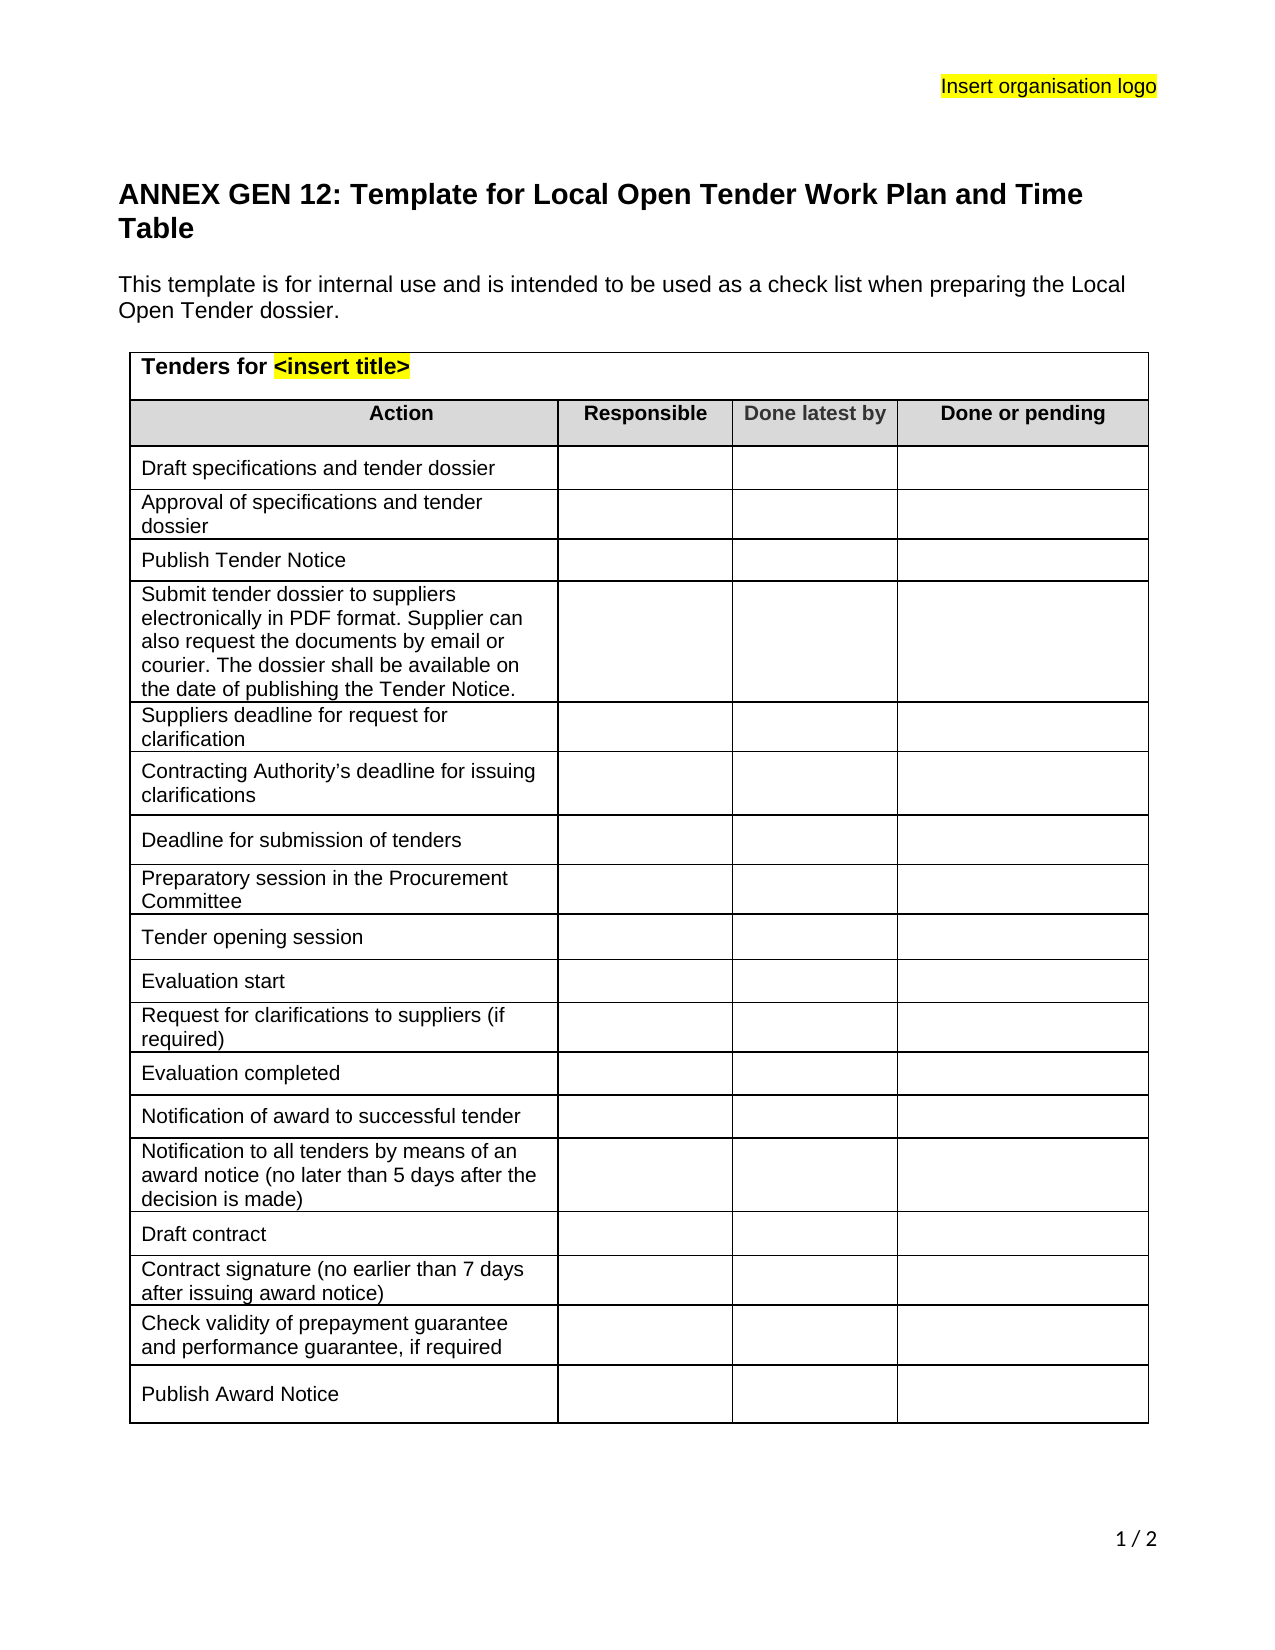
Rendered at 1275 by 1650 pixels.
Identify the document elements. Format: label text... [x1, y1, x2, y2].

table_cell Evaluation start [131, 960, 557, 1002]
table_cell Done or pending [898, 401, 1148, 445]
table_cell Request for clarifications to suppliers (if required) [131, 1003, 557, 1051]
table_cell Suppliers deadline for request for clarification [131, 703, 557, 751]
table_cell Tender opening session [131, 915, 557, 958]
table_cell Contracting Authority’s deadline for issuing clarifications [131, 752, 557, 814]
table_cell [559, 1139, 732, 1211]
table_cell [733, 1212, 897, 1255]
table_header Tenders for <insert title> [131, 353, 1148, 399]
table_cell [898, 1306, 1148, 1364]
table_cell [733, 540, 897, 580]
table_cell [559, 1003, 732, 1051]
text This template is for internal use and is intended to be used as a check list when preparing the Local Open Tender dossier. [118, 271, 1157, 323]
table_cell [559, 915, 732, 958]
table_cell Draft specifications and tender dossier [131, 447, 557, 489]
table_cell [733, 752, 897, 814]
table_cell Evaluation completed [131, 1053, 557, 1094]
table_cell [898, 1096, 1148, 1137]
table_cell Contract signature (no earlier than 7 days after issuing award notice) [131, 1256, 557, 1304]
table_cell [733, 865, 897, 913]
table_cell [898, 1139, 1148, 1211]
table_cell [559, 490, 732, 538]
table_cell Deadline for submission of tenders [131, 816, 557, 864]
table_cell [733, 1096, 897, 1137]
table_cell [733, 1366, 897, 1422]
table_cell [733, 915, 897, 958]
table_cell Publish Tender Notice [131, 540, 557, 580]
table_cell [898, 960, 1148, 1002]
table_cell [898, 915, 1148, 958]
table_cell Done latest by [733, 401, 897, 445]
table_cell Draft contract [131, 1212, 557, 1255]
table_cell Action [131, 401, 557, 445]
table_cell Publish Award Notice [131, 1366, 557, 1422]
table_cell [559, 447, 732, 489]
table_cell [898, 1366, 1148, 1422]
table_cell [733, 1139, 897, 1211]
table_cell [733, 1003, 897, 1051]
table_cell [559, 865, 732, 913]
table_cell [898, 1003, 1148, 1051]
table_cell [733, 1053, 897, 1094]
table_cell [898, 865, 1148, 913]
table_cell [559, 1212, 732, 1255]
table_cell Notification to all tenders by means of an award notice (no later than 5 days after the decision is made) [131, 1139, 557, 1211]
table_cell [559, 816, 732, 864]
table_cell [733, 490, 897, 538]
table_cell Check validity of prepayment guarantee and performance guarantee, if required [131, 1306, 557, 1364]
table_cell Approval of specifications and tender dossier [131, 490, 557, 538]
table_cell Notification of award to successful tender [131, 1096, 557, 1137]
table_cell [733, 703, 897, 751]
table_cell [559, 960, 732, 1002]
table_cell [898, 1256, 1148, 1304]
table_cell [898, 447, 1148, 489]
table_cell [898, 582, 1148, 701]
table_cell [898, 703, 1148, 751]
table_cell Preparatory session in the Procurement Committee [131, 865, 557, 913]
table_cell [559, 540, 732, 580]
table_cell [733, 1306, 897, 1364]
table_cell [733, 960, 897, 1002]
table_cell [559, 752, 732, 814]
table_cell [559, 1256, 732, 1304]
table_cell [898, 752, 1148, 814]
table_cell [733, 816, 897, 864]
table_cell Submit tender dossier to suppliers electronically in PDF format. Supplier can also request the documents by email or courier. The dossier shall be available on the date of publishing the Tender Notice. [131, 582, 557, 701]
table_cell [559, 1306, 732, 1364]
table_cell [559, 1096, 732, 1137]
table_cell [559, 703, 732, 751]
table_cell [733, 1256, 897, 1304]
table_cell [733, 447, 897, 489]
table_cell [898, 816, 1148, 864]
table_cell Responsible [559, 401, 732, 445]
table_cell [559, 1366, 732, 1422]
table_cell [898, 1212, 1148, 1255]
table_cell [898, 490, 1148, 538]
table_cell [898, 1053, 1148, 1094]
text ANNEX GEN 12: Template for Local Open Tender Work Plan and Time Table [118, 177, 1157, 244]
table_cell [898, 540, 1148, 580]
table_cell [559, 582, 732, 701]
table_cell [733, 582, 897, 701]
table_cell [559, 1053, 732, 1094]
